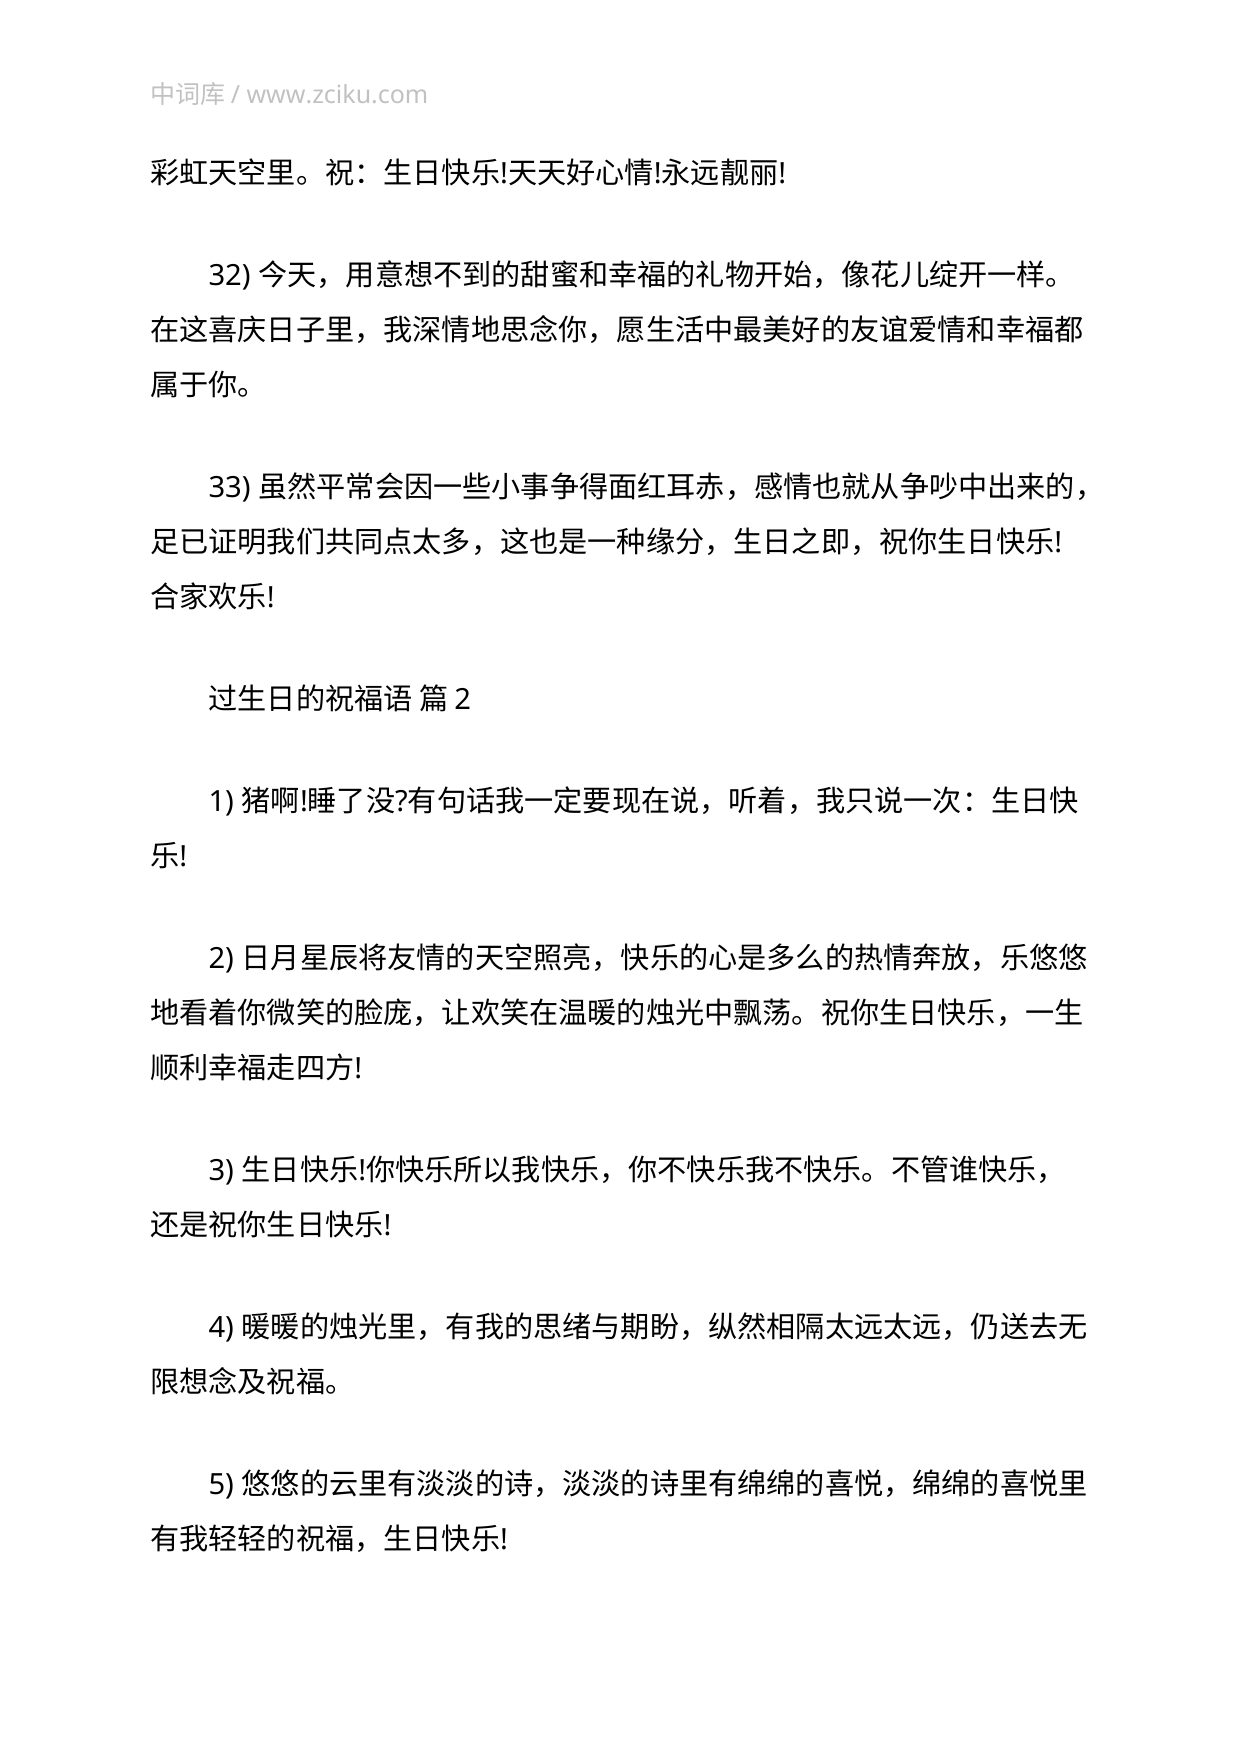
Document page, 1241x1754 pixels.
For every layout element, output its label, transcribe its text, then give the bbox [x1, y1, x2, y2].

text 2) 日月星辰将友情的天空照亮，快乐的心是多么的热情奔放，乐悠悠地看着你微笑的脸庞，让欢笑在温暖的烛光中飘荡。祝你生日快乐，一生顺利幸福走四方! [150, 934, 1090, 1087]
text 1) 猪啊!睡了没?有句话我一定要现在说，听着，我只说一次：生日快乐! [150, 778, 1090, 875]
text 32) 今天，用意想不到的甜蜜和幸福的礼物开始，像花儿绽开一样。在这喜庆日子里，我深情地思念你，愿生活中最美好的友谊爱情和幸福都属于你。 [150, 252, 1090, 404]
text 33) 虽然平常会因一些小事争得面红耳赤，感情也就从争吵中出来的，足已证明我们共同点太多，这也是一种缘分，生日之即，祝你生日快乐!合家欢乐! [150, 464, 1090, 616]
text 过生日的祝福语 篇2 [150, 676, 1090, 718]
text 4) 暖暖的烛光里，有我的思绪与期盼，纵然相隔太远太远，仍送去无限想念及祝福。 [150, 1303, 1090, 1401]
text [150, 150, 1090, 192]
text 3) 生日快乐!你快乐所以我快乐，你不快乐我不快乐。不管谁快乐，还是祝你生日快乐! [150, 1146, 1090, 1244]
text 5) 悠悠的云里有淡淡的诗，淡淡的诗里有绵绵的喜悦，绵绵的喜悦里有我轻轻的祝福，生日快乐! [150, 1460, 1090, 1558]
